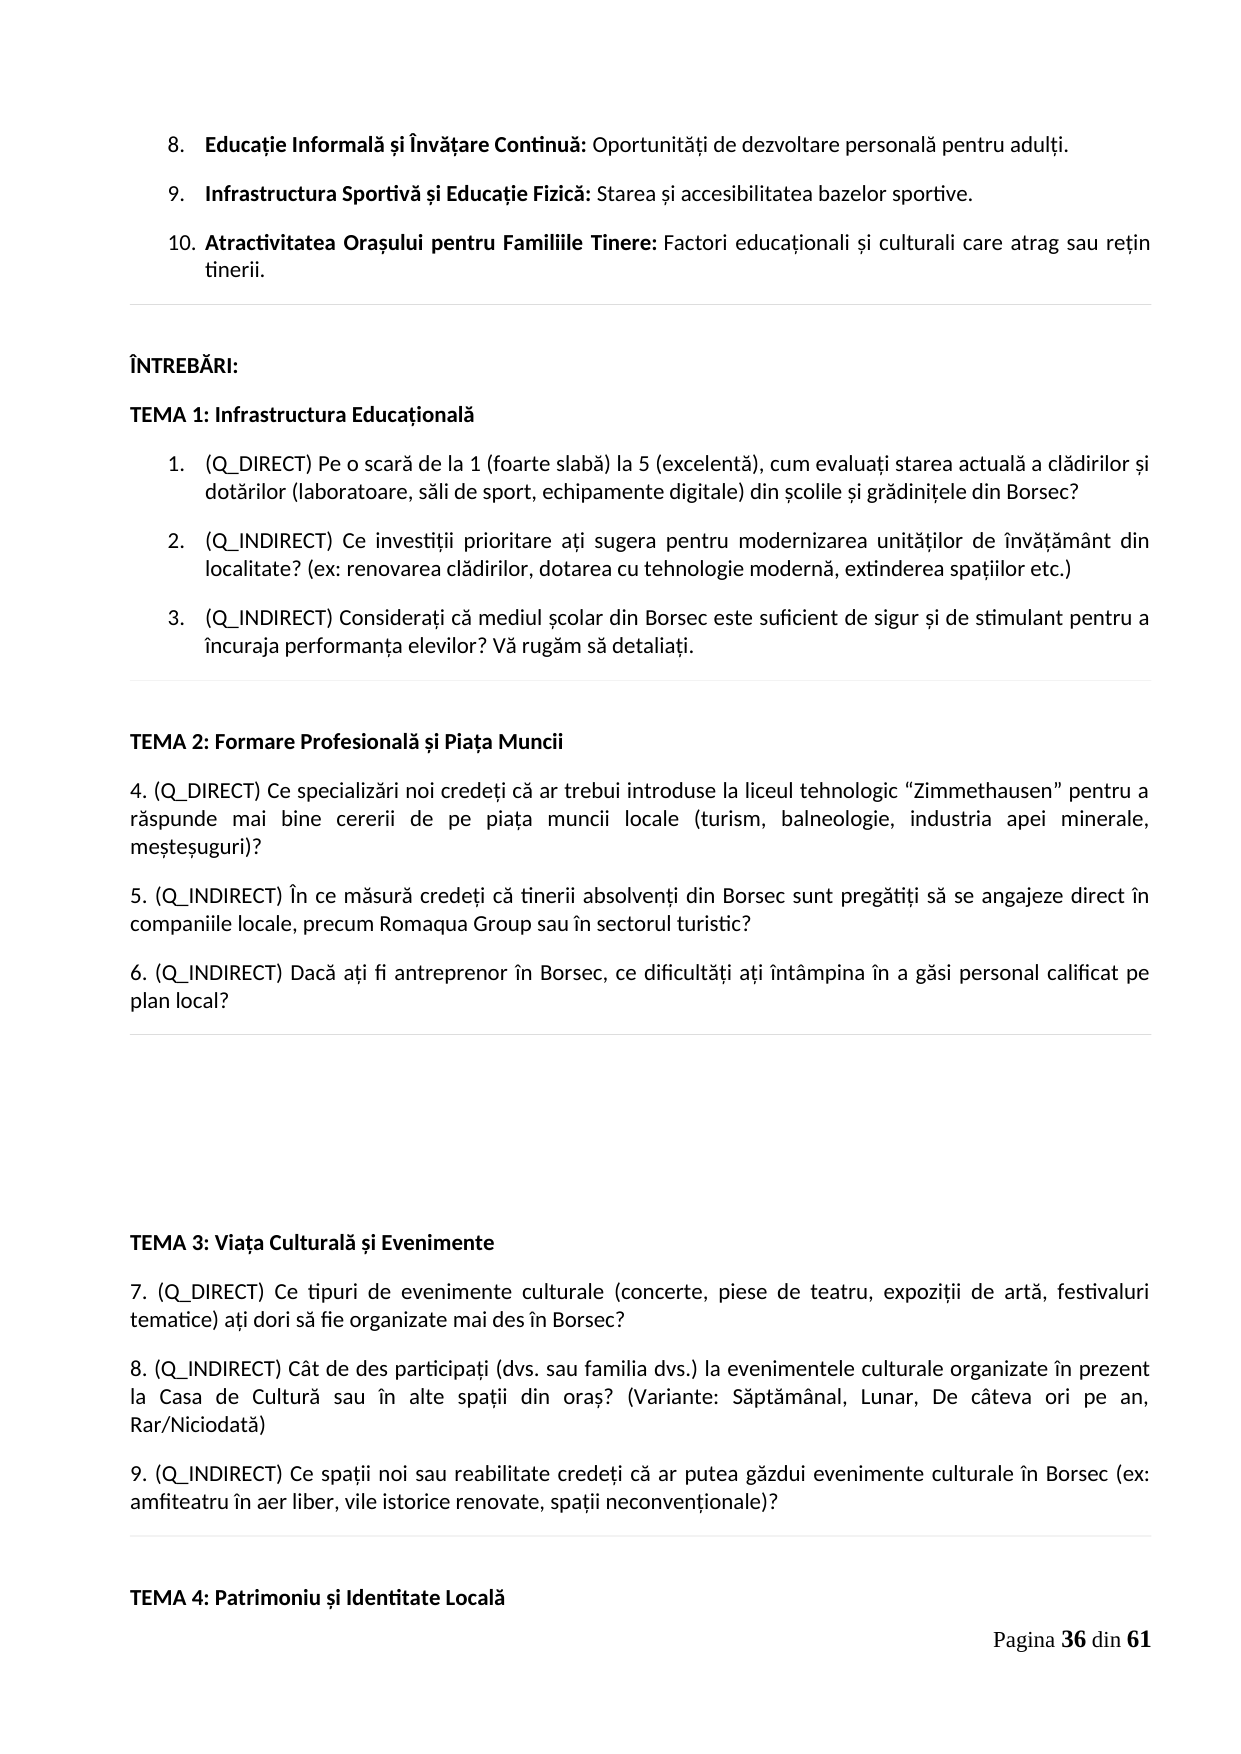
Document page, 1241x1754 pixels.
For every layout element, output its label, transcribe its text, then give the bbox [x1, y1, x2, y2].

list (Q_INDIRECT) Considerați că mediul școlar din Borsec este suficient de sigur și de stimulant pentru a încuraja performanța elevilor? Vă rugăm să detaliați. [167, 603, 1152, 659]
list Infrastructura Sportivă și Educație Fizică: Starea și accesibilitatea bazelor sportive. [167, 179, 1152, 207]
text 8. (Q_INDIRECT) Cât de des participați (dvs. sau familia dvs.) la evenimentele culturale organizate în prezent la Casa de Cultură sau în alte spații din oraș? (Variante: Săptămânal, Lunar, De câteva ori pe an, Rar/Niciodată) [130, 1354, 1152, 1438]
text 7. (Q_DIRECT) Ce tipuri de evenimente culturale (concerte, piese de teatru, expoziții de artă, festivaluri tematice) ați dori să fie organizate mai des în Borsec? [130, 1277, 1152, 1333]
text 9. (Q_INDIRECT) Ce spații noi sau reabilitate credeți că ar putea găzdui evenimente culturale în Borsec (ex: amfiteatru în aer liber, vile istorice renovate, spații neconvenționale)? [130, 1459, 1152, 1515]
text TEMA 4: Patrimoniu și Identitate Locală [130, 1583, 1152, 1611]
text 4. (Q_DIRECT) Ce specializări noi credeți că ar trebui introduse la liceul tehnologic “Zimmethausen” pentru a răspunde mai bine cererii de pe piața muncii locale (turism, balneologie, industria apei minerale, meșteșuguri)? [130, 776, 1152, 860]
text TEMA 3: Viața Culturală și Evenimente [130, 1228, 1152, 1256]
list Atractivitatea Orașului pentru Familiile Tinere: Factori educaționali și culturali care atrag sau rețin tinerii. [167, 228, 1152, 284]
list (Q_DIRECT) Pe o scară de la 1 (foarte slabă) la 5 (excelentă), cum evaluați starea actuală a clădirilor și dotărilor (laboratoare, săli de sport, echipamente digitale) din școlile și grădinițele din Borsec? [167, 449, 1152, 505]
text 6. (Q_INDIRECT) Dacă ați fi antreprenor în Borsec, ce dificultăți ați întâmpina în a găsi personal calificat pe plan local? [130, 958, 1152, 1014]
text TEMA 1: Infrastructura Educațională [130, 401, 1152, 428]
text 5. (Q_INDIRECT) În ce măsură credeți că tinerii absolvenți din Borsec sunt pregătiți să se angajeze direct în companiile locale, precum Romaqua Group sau în sectorul turistic? [130, 881, 1152, 937]
list (Q_INDIRECT) Ce investiții prioritare ați sugera pentru modernizarea unităților de învățământ din localitate? (ex: renovarea clădirilor, dotarea cu tehnologie modernă, extinderea spațiilor etc.) [167, 526, 1152, 582]
text ÎNTREBĂRI: [130, 352, 1152, 380]
text TEMA 2: Formare Profesională și Piața Muncii [130, 727, 1152, 755]
list Educație Informală și Învățare Continuă: Oportunități de dezvoltare personală pentru adulți. [167, 130, 1152, 158]
